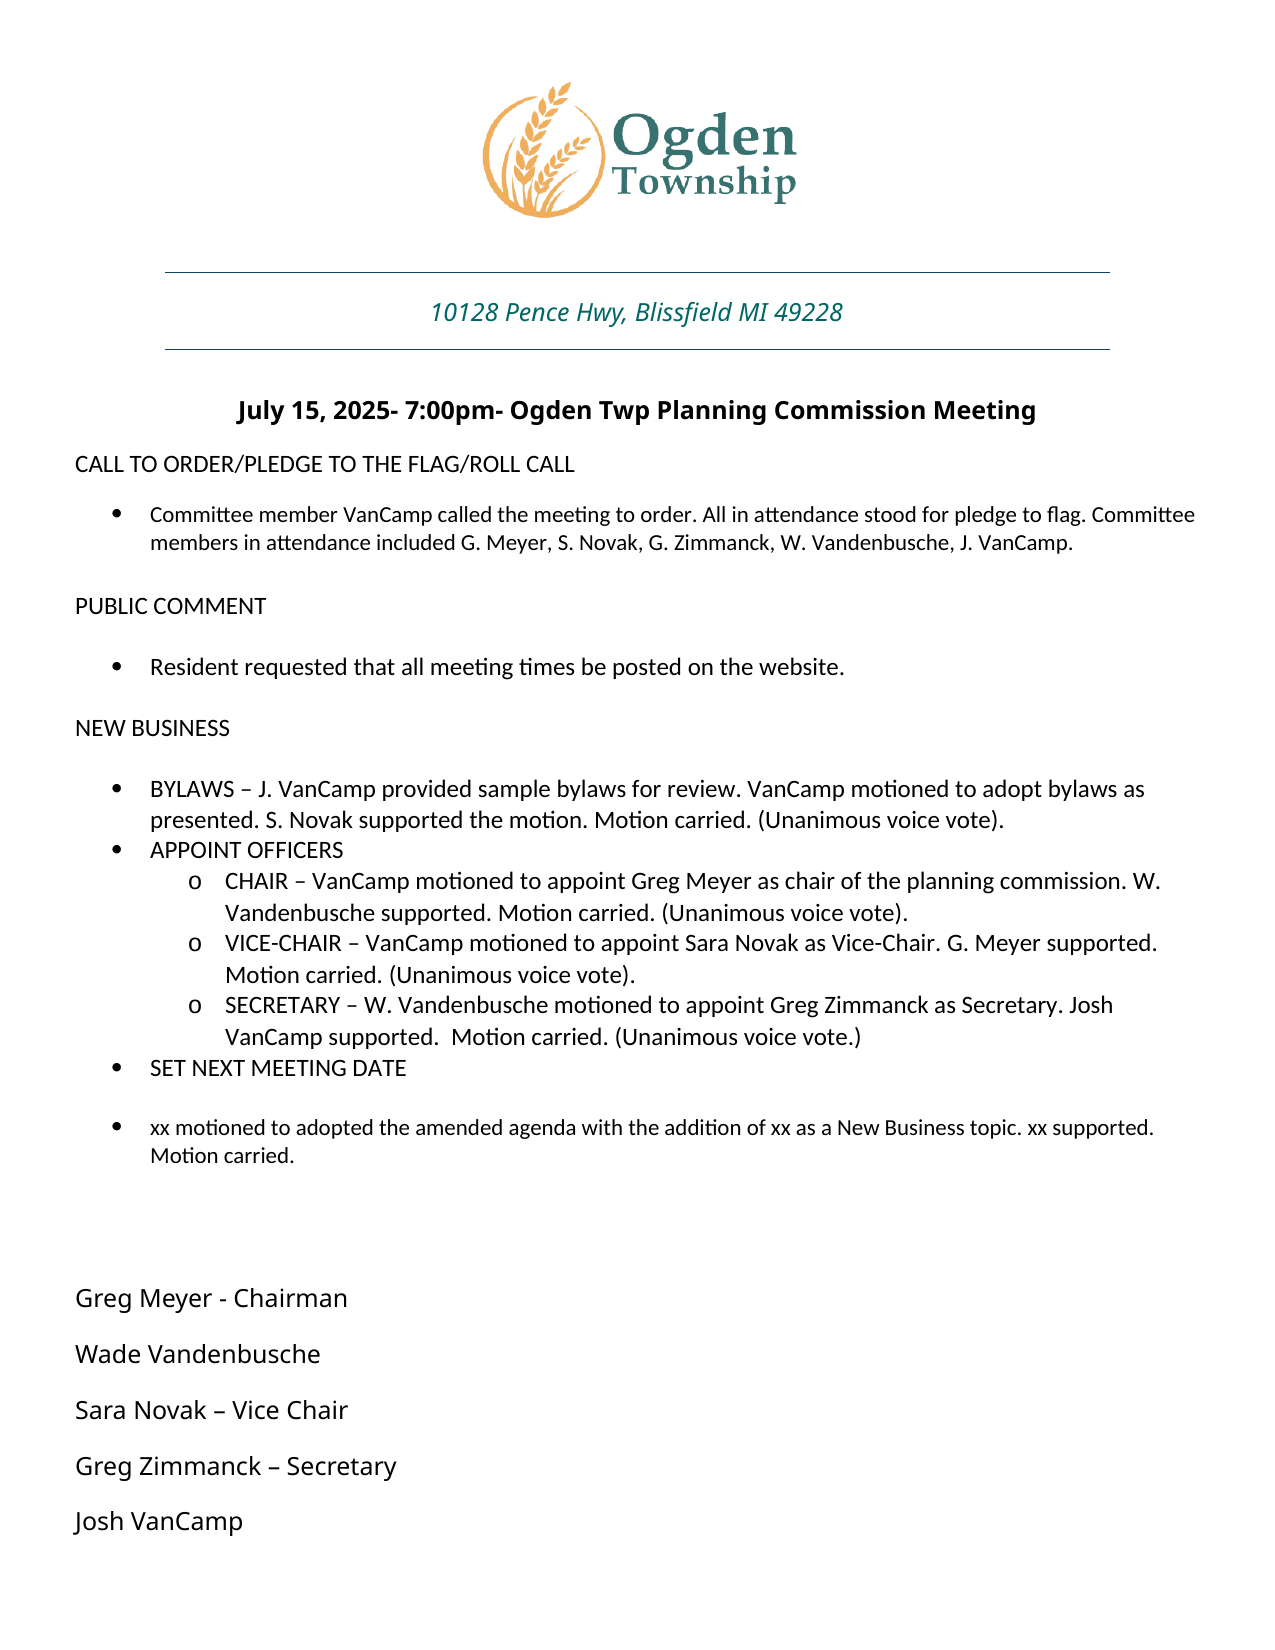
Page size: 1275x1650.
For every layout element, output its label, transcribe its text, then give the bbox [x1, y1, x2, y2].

list Resident requested that all meeting times be posted on the website. [112, 651, 1200, 682]
text NEW BUSINESS [75, 712, 1200, 743]
text CALL TO ORDER/PLEDGE TO THE FLAG/ROLL CALL [75, 448, 1200, 479]
list Committee member VanCamp called the meeting to order. All in attendance stood for pledge to flag. Committee members in attendance included G. Meyer, S. Novak, G. Zimmanck, W. Vandenbusche, J. VanCamp. [112, 500, 1200, 556]
list VICE-CHAIR – VanCamp motioned to appoint Sara Novak as Vice-Chair. G. Meyer supported. Motion carried. (Unanimous voice vote). [187, 927, 1200, 989]
list CHAIR – VanCamp motioned to appoint Greg Meyer as chair of the planning commission. W. Vandenbusche supported. Motion carried. (Unanimous voice vote). [187, 865, 1200, 927]
list APPOINT OFFICERS [112, 834, 1200, 865]
text Josh VanCamp [75, 1504, 1200, 1538]
text July 15, 2025- 7:00pm- Ogden Twp Planning Commission Meeting [75, 393, 1200, 427]
list SECRETARY – W. Vandenbusche motioned to appoint Greg Zimmanck as Secretary. Josh VanCamp supported. Motion carried. (Unanimous voice vote.) [187, 989, 1200, 1052]
list BYLAWS – J. VanCamp provided sample bylaws for review. VanCamp motioned to adopt bylaws as presented. S. Novak supported the motion. Motion carried. (Unanimous voice vote). [112, 773, 1200, 834]
text 10128 Pence Hwy, Blissfield MI 49228 [165, 273, 1110, 349]
text PUBLIC COMMENT [75, 590, 1200, 621]
text Greg Zimmanck – Secretary [75, 1448, 1200, 1482]
text Wade Vandenbusche [75, 1336, 1200, 1371]
text Greg Meyer - Chairman [75, 1281, 1200, 1315]
list xx motioned to adopted the amended agenda with the addition of xx as a New Business topic. xx supported. Motion carried. [112, 1113, 1200, 1169]
list SET NEXT MEETING DATE [112, 1052, 1200, 1082]
text Sara Novak – Vice Chair [75, 1392, 1200, 1426]
